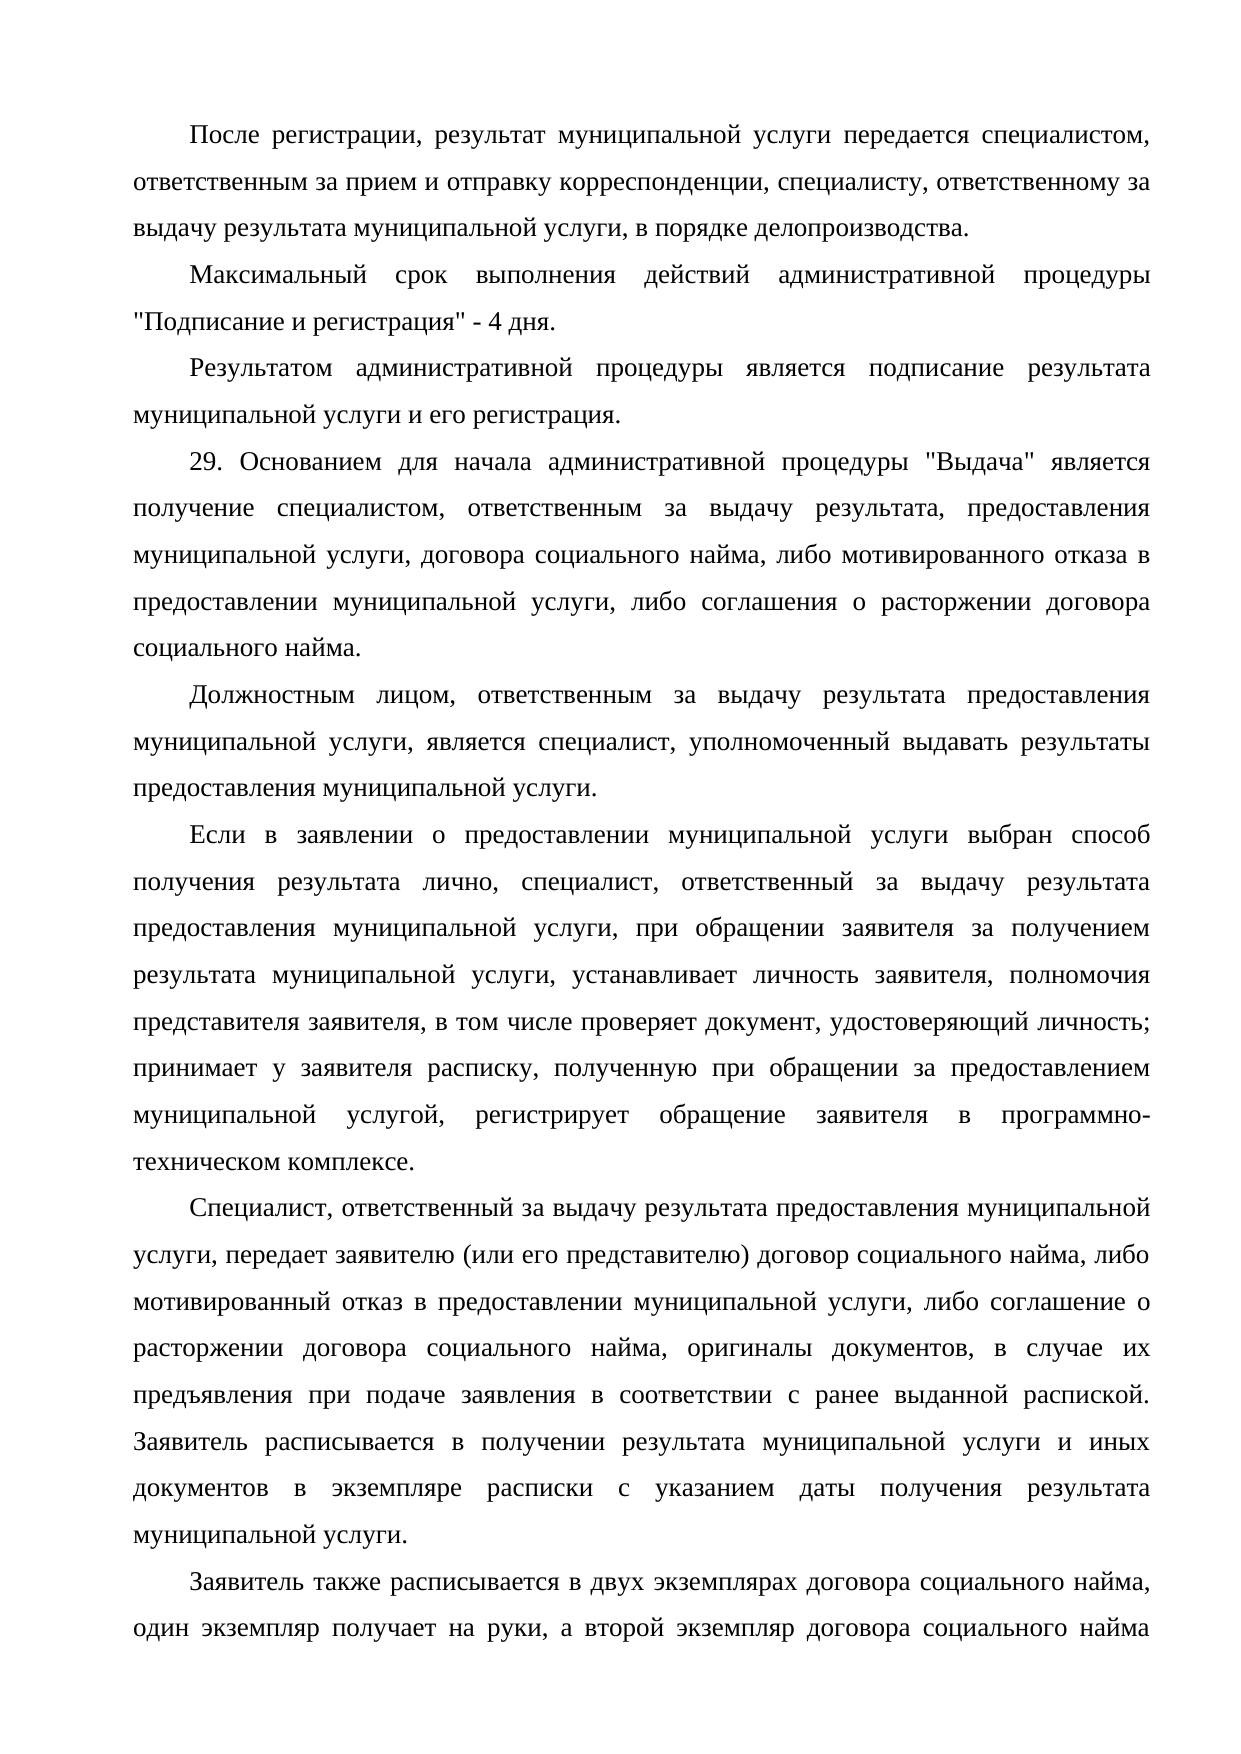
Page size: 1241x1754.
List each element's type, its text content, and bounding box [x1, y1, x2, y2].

text Результатом административной процедуры является подписание результата муниципальной услуги и его регистрация. [133, 351, 1152, 429]
text Специалист, ответственный за выдачу результата предоставления муниципальной услуги, передает заявителю (или его представителю) договор социального найма, либо мотивированный отказ в предоставлении муниципальной услуги, либо соглашение о расторжении договора социального найма, оригиналы документов, в случае их предъявления при подаче заявления в соответствии с ранее выданной распиской. Заявитель расписывается в получении результата муниципальной услуги и иных документов в экземпляре расписки с указанием даты получения результата муниципальной услуги. [133, 1191, 1152, 1549]
text 29. Основанием для начала административной процедуры "Выдача" является получение специалистом, ответственным за выдачу результата, предоставления муниципальной услуги, договора социального найма, либо мотивированного отказа в предоставлении муниципальной услуги, либо соглашения о расторжении договора социального найма. [133, 445, 1152, 663]
text Должностным лицом, ответственным за выдачу результата предоставления муниципальной услуги, является специалист, уполномоченный выдавать результаты предоставления муниципальной услуги. [133, 678, 1152, 803]
text После регистрации, результат муниципальной услуги передается специалистом, ответственным за прием и отправку корреспонденции, специалисту, ответственному за выдачу результата муниципальной услуги, в порядке делопроизводства. [133, 118, 1152, 243]
text Максимальный срок выполнения действий административной процедуры "Подписание и регистрация" - 4 дня. [133, 258, 1152, 336]
text Если в заявлении о предоставлении муниципальной услуги выбран способ получения результата лично, специалист, ответственный за выдачу результата предоставления муниципальной услуги, при обращении заявителя за получением результата муниципальной услуги, устанавливает личность заявителя, полномочия представителя заявителя, в том числе проверяет документ, удостоверяющий личность; принимает у заявителя расписку, полученную при обращении за предоставлением муниципальной услугой, регистрирует обращение заявителя в программно-техническом комплексе. [133, 818, 1152, 1176]
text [133, 1565, 1152, 1643]
